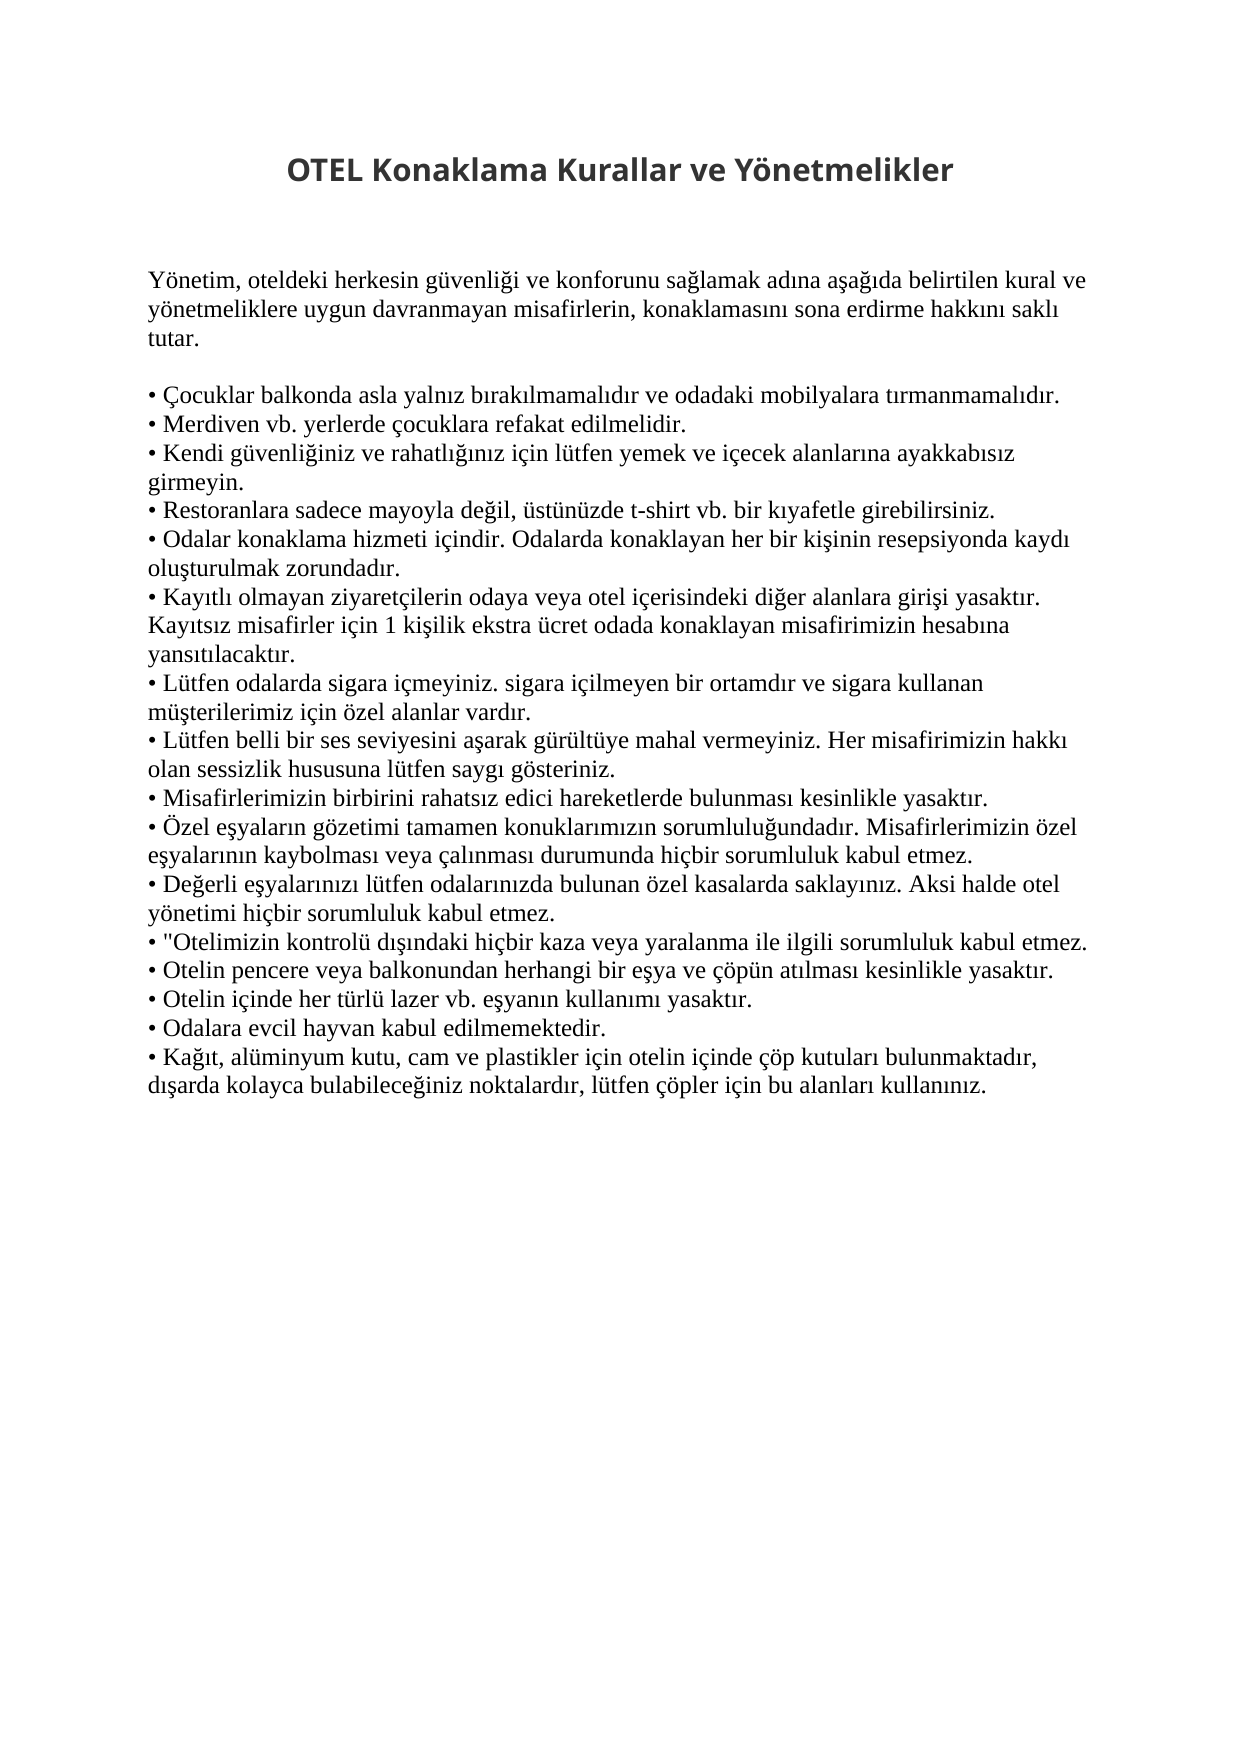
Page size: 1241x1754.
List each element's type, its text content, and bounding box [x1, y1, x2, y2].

text OTEL Konaklama Kurallar ve Yönetmelikler [148, 148, 1093, 190]
text Yönetim, oteldeki herkesin güvenliği ve konforunu sağlamak adına aşağıda belirtilen kural ve yönetmeliklere uygun davranmayan misafirlerin, konaklamasını sona erdirme hakkını saklı tutar. [148, 265, 1093, 351]
text • Çocuklar balkonda asla yalnız bırakılmamalıdır ve odadaki mobilyalara tırmanmamalıdır. • Merdiven vb. yerlerde çocuklara refakat edilmelidir. • Kendi güvenliğiniz ve rahatlığınız için lütfen yemek ve içecek alanlarına ayakkabısız girmeyin. • Restoranlara sadece mayoyla değil, üstünüzde t-shirt vb. bir kıyafetle girebilirsiniz. • Odalar konaklama hizmeti içindir. Odalarda konaklayan her bir kişinin resepsiyonda kaydı oluşturulmak zorundadır. • Kayıtlı olmayan ziyaretçilerin odaya veya otel içerisindeki diğer alanlara girişi yasaktır. Kayıtsız misafirler için 1 kişilik ekstra ücret odada konaklayan misafirimizin hesabına yansıtılacaktır. • Lütfen odalarda sigara içmeyiniz. sigara içilmeyen bir ortamdır ve sigara kullanan müşterilerimiz için özel alanlar vardır. • Lütfen belli bir ses seviyesini aşarak gürültüye mahal vermeyiniz. Her misafirimizin hakkı olan sessizlik hususuna lütfen saygı gösteriniz. • Misafirlerimizin birbirini rahatsız edici hareketlerde bulunması kesinlikle yasaktır. • Özel eşyaların gözetimi tamamen konuklarımızın sorumluluğundadır. Misafirlerimizin özel eşyalarının kaybolması veya çalınması durumunda hiçbir sorumluluk kabul etmez. • Değerli eşyalarınızı lütfen odalarınızda bulunan özel kasalarda saklayınız. Aksi halde otel yönetimi hiçbir sorumluluk kabul etmez. • "Otelimizin kontrolü dışındaki hiçbir kaza veya yaralanma ile ilgili sorumluluk kabul etmez. • Otelin pencere veya balkonundan herhangi bir eşya ve çöpün atılması kesinlikle yasaktır. • Otelin içinde her türlü lazer vb. eşyanın kullanımı yasaktır. • Odalara evcil hayvan kabul edilmemektedir. • Kağıt, alüminyum kutu, cam ve plastikler için otelin içinde çöp kutuları bulunmaktadır, dışarda kolayca bulabileceğiniz noktalardır, lütfen çöpler için bu alanları kullanınız. [148, 381, 1093, 1099]
